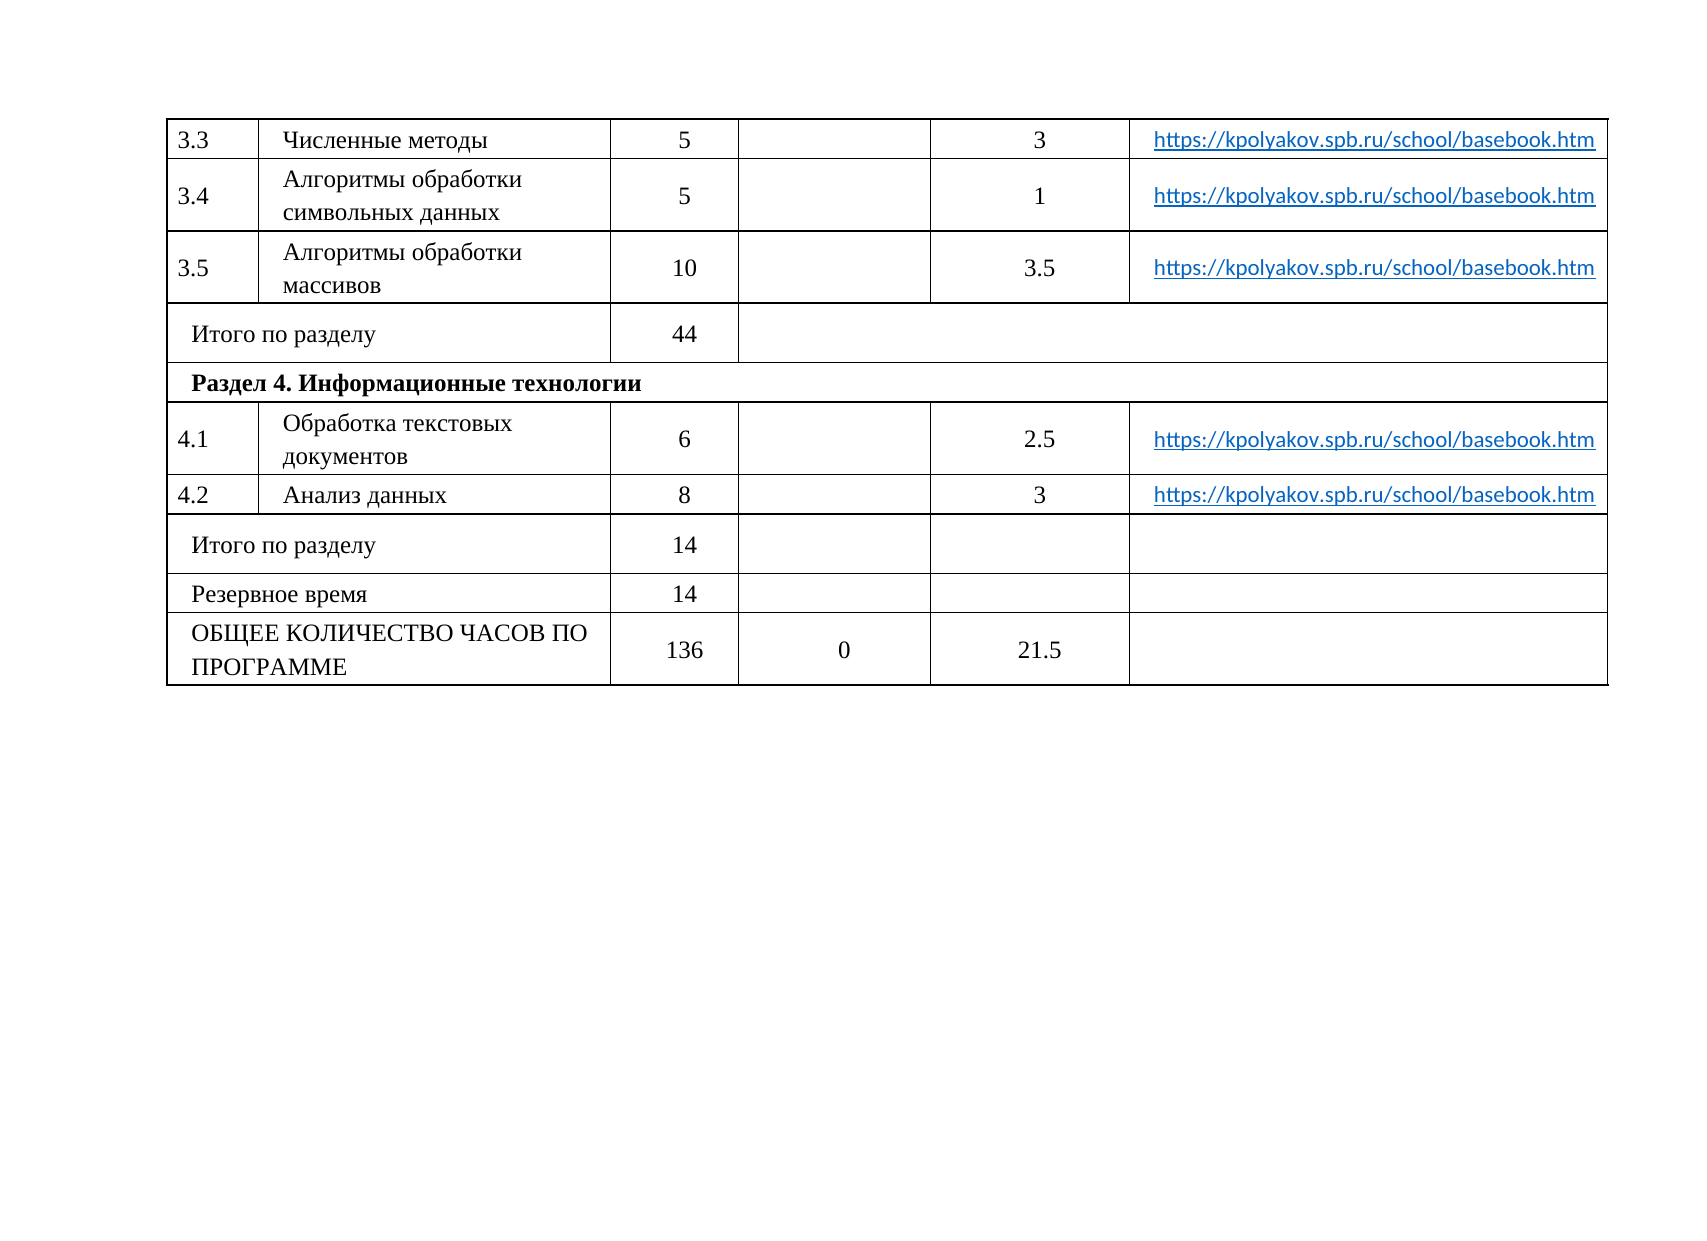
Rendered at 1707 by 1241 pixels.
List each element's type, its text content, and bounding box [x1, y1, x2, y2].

table_cell Численные методы [259, 120, 610, 157]
table_cell 3 [931, 120, 1129, 157]
table_cell 3.5 [168, 232, 258, 302]
table_cell Итого по разделу [168, 304, 610, 362]
table_cell [1130, 613, 1607, 684]
table_cell [931, 574, 1129, 612]
table_cell 21.5 [931, 613, 1129, 684]
table_cell [931, 515, 1129, 572]
table_cell Алгоритмы обработки массивов [259, 232, 610, 302]
table_cell [739, 120, 930, 157]
table_cell https://kpolyakov.spb.ru/school/basebook.htm [1130, 403, 1607, 473]
table_cell 4.2 [168, 475, 258, 513]
table_cell [1130, 574, 1607, 612]
table_cell [739, 475, 930, 513]
table_cell 1 [931, 159, 1129, 230]
table_cell Алгоритмы обработки символьных данных [259, 159, 610, 230]
table_cell 136 [611, 613, 738, 684]
table_cell Раздел 4. Информационные технологии [168, 363, 1607, 401]
table_cell 4.1 [168, 403, 258, 473]
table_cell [1130, 159, 1607, 230]
table_cell 14 [611, 574, 738, 612]
table_cell https://kpolyakov.spb.ru/school/basebook.htm [1130, 232, 1607, 302]
table_cell Обработка текстовых документов [259, 403, 610, 473]
table_cell [739, 232, 930, 302]
table_cell 5 [611, 120, 738, 157]
table_cell 8 [611, 475, 738, 513]
table_cell 3 [931, 475, 1129, 513]
table_cell 3.3 [168, 120, 258, 157]
table_cell 6 [611, 403, 738, 473]
table_cell ОБЩЕЕ КОЛИЧЕСТВО ЧАСОВ ПО ПРОГРАММЕ [168, 613, 610, 684]
table_cell 3.5 [931, 232, 1129, 302]
table_cell 3.4 [168, 159, 258, 230]
table_cell Резервное время [168, 574, 610, 612]
table_cell [739, 515, 930, 572]
table_cell 10 [611, 232, 738, 302]
table_cell 44 [611, 304, 738, 362]
table_cell 5 [611, 159, 738, 230]
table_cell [1130, 120, 1607, 157]
table_cell [739, 159, 930, 230]
table_cell 14 [611, 515, 738, 572]
table_cell 2.5 [931, 403, 1129, 473]
table_cell Анализ данных [259, 475, 610, 513]
table_cell 0 [739, 613, 930, 684]
table_cell [1130, 515, 1607, 572]
table_cell Итого по разделу [168, 515, 610, 572]
table_cell https://kpolyakov.spb.ru/school/basebook.htm [1130, 475, 1607, 513]
table_cell [739, 574, 930, 612]
table_cell [739, 403, 930, 473]
table_cell [739, 304, 1607, 362]
